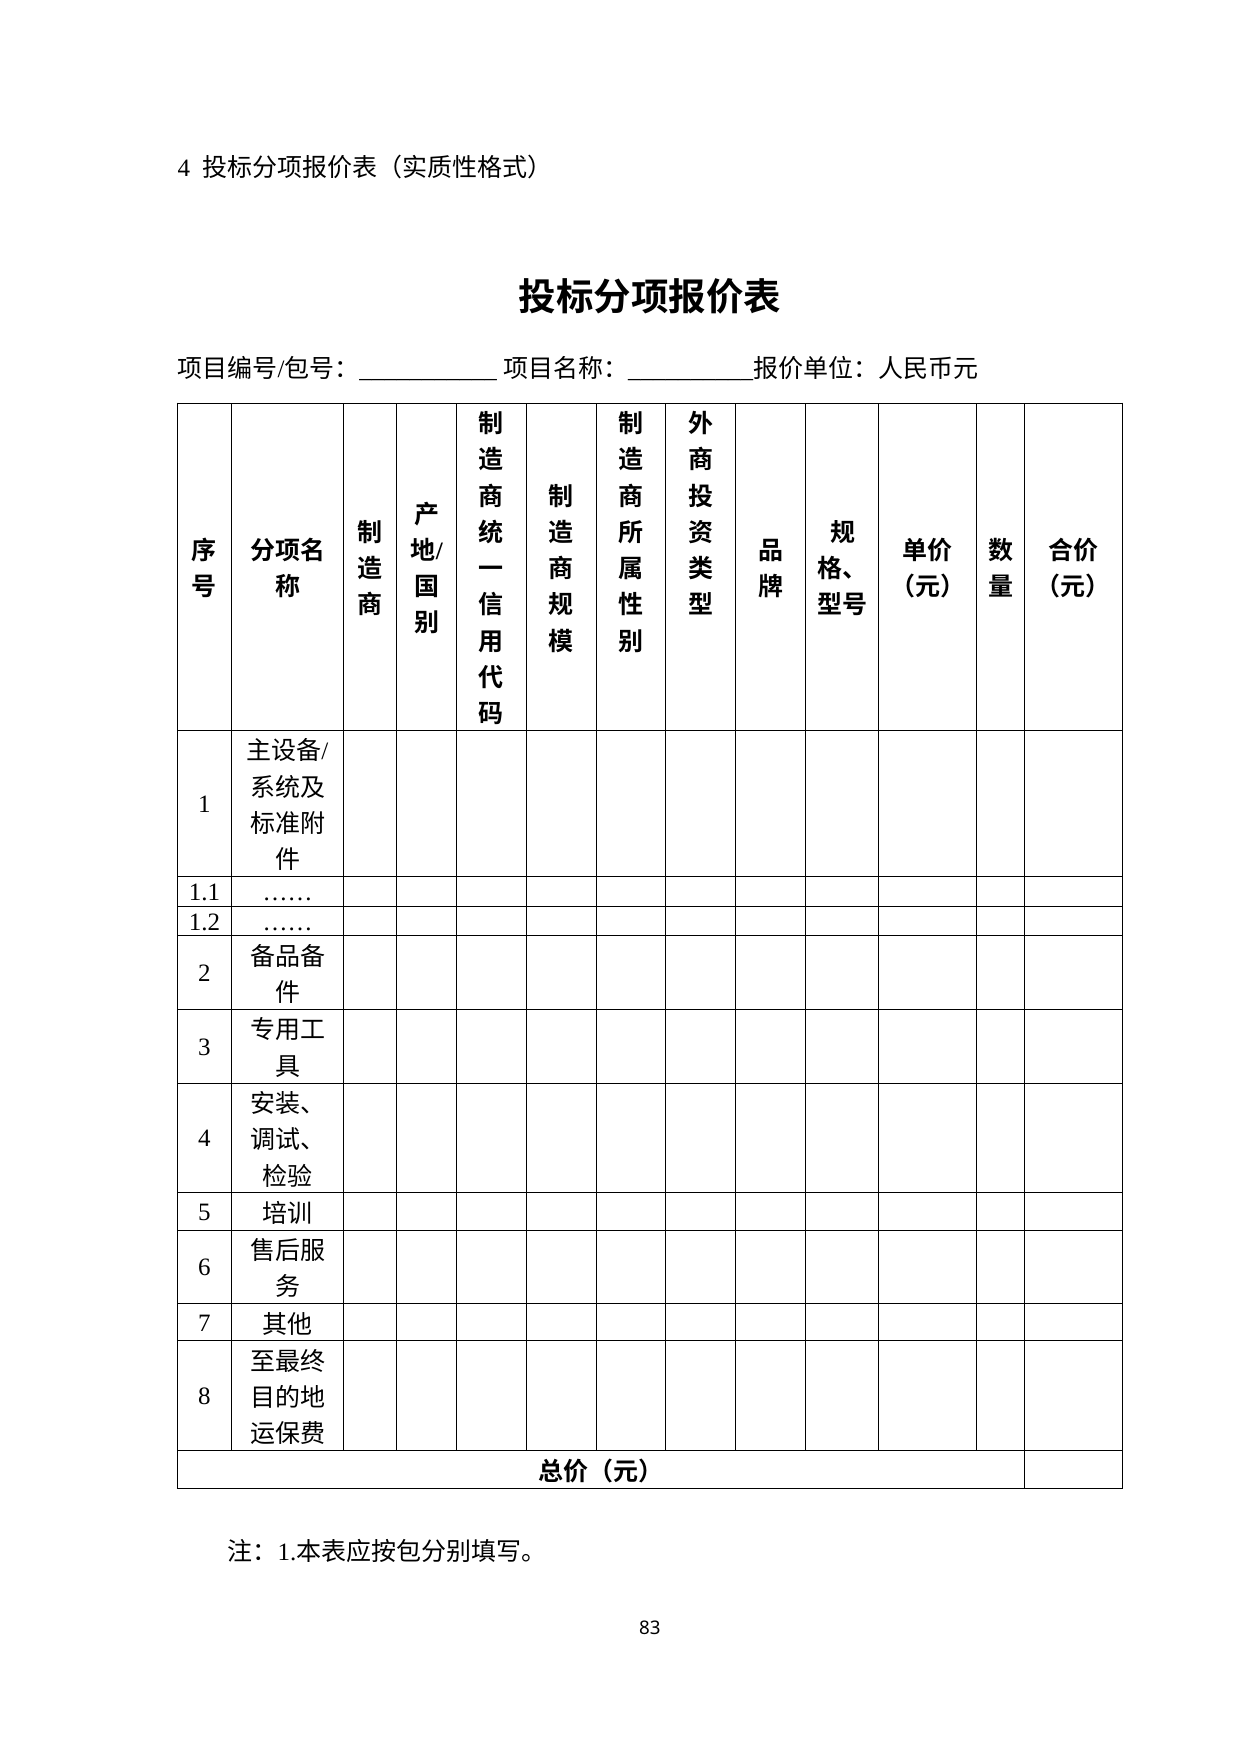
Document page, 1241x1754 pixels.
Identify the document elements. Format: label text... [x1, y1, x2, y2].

table_cell [397, 1341, 456, 1450]
table_cell [736, 1231, 805, 1303]
table_cell [527, 1231, 596, 1303]
table_cell [344, 1304, 396, 1340]
table_header 品牌 [736, 404, 805, 730]
table_cell [457, 936, 526, 1009]
table_cell [736, 907, 805, 935]
table_cell [806, 1193, 878, 1229]
table_cell [736, 1010, 805, 1082]
table_cell [806, 1304, 878, 1340]
table_cell [597, 936, 665, 1009]
table_cell [806, 1010, 878, 1082]
table_header 产地/国别 [397, 404, 456, 730]
table_cell 4 [178, 1084, 231, 1192]
table_cell [457, 731, 526, 876]
table_cell 主设备/系统及标准附件 [232, 731, 343, 876]
table_cell [977, 1341, 1024, 1450]
table_cell [977, 731, 1024, 876]
table_cell [1025, 1010, 1122, 1082]
table_cell [666, 1010, 735, 1082]
table_header 数量 [977, 404, 1024, 730]
table_cell [806, 1084, 878, 1192]
table_cell [344, 1084, 396, 1192]
table_cell 培训 [232, 1193, 343, 1229]
table_header 制造商 统一信用代码 [457, 404, 526, 730]
table_cell [977, 907, 1024, 935]
table_cell [527, 1084, 596, 1192]
table_cell [527, 731, 596, 876]
table_cell [977, 1010, 1024, 1082]
table_cell [879, 936, 976, 1009]
table_cell [397, 1084, 456, 1192]
table_cell [1025, 936, 1122, 1009]
table_cell [736, 936, 805, 1009]
table_cell [457, 1084, 526, 1192]
table_cell [344, 1010, 396, 1082]
table_cell [397, 936, 456, 1009]
table_cell …… [232, 907, 343, 935]
table_cell [1025, 1451, 1122, 1487]
table_cell [879, 1193, 976, 1229]
table_cell [806, 877, 878, 906]
table_cell [397, 1010, 456, 1082]
table_cell [879, 1084, 976, 1192]
table_header 规格、型号 [806, 404, 878, 730]
table_cell 1.1 [178, 877, 231, 906]
table_cell 6 [178, 1231, 231, 1303]
table_cell [879, 1010, 976, 1082]
table_cell [1025, 1084, 1122, 1192]
table_cell 1.2 [178, 907, 231, 935]
table_cell [977, 1304, 1024, 1340]
table_cell [1025, 731, 1122, 876]
table_cell [1025, 1341, 1122, 1450]
table_cell [736, 1304, 805, 1340]
table_cell 专用工具 [232, 1010, 343, 1082]
table_cell …… [232, 877, 343, 906]
table_cell 1 [178, 731, 231, 876]
table_cell [457, 877, 526, 906]
table_cell [806, 1341, 878, 1450]
text 投标分项报价表 [177, 267, 1122, 321]
table_header 制造商所属性别 [597, 404, 665, 730]
table_cell [977, 936, 1024, 1009]
table_cell [879, 907, 976, 935]
table_cell [1025, 1304, 1122, 1340]
table_header 制造商 规模 [527, 404, 596, 730]
table_cell [397, 1304, 456, 1340]
table_cell [977, 877, 1024, 906]
table_cell [806, 731, 878, 876]
text 4 投标分项报价表（实质性格式） [177, 148, 1122, 184]
table_cell [397, 731, 456, 876]
table_cell [397, 1193, 456, 1229]
table_cell [1025, 1193, 1122, 1229]
table_cell [597, 1084, 665, 1192]
table_cell [666, 877, 735, 906]
table_cell [344, 907, 396, 935]
table_cell [806, 1231, 878, 1303]
table_cell [527, 1193, 596, 1229]
table_cell [806, 907, 878, 935]
table_cell [977, 1084, 1024, 1192]
table_cell [977, 1193, 1024, 1229]
table_cell [879, 877, 976, 906]
table_cell [527, 907, 596, 935]
text 注：1.本表应按包分别填写。 [177, 1532, 1122, 1568]
table_cell 备品备件 [232, 936, 343, 1009]
table_cell [344, 1341, 396, 1450]
table_cell [736, 877, 805, 906]
table_cell [344, 1193, 396, 1229]
table_cell [879, 731, 976, 876]
table_cell [457, 907, 526, 935]
table_cell 售后服务 [232, 1231, 343, 1303]
table_cell [736, 1193, 805, 1229]
table_cell [666, 1084, 735, 1192]
table_cell [666, 907, 735, 935]
table_cell [457, 1304, 526, 1340]
table_cell [597, 877, 665, 906]
table_cell [666, 1304, 735, 1340]
table_cell [344, 1231, 396, 1303]
table_cell [666, 1193, 735, 1229]
table_cell [397, 1231, 456, 1303]
table_cell [344, 731, 396, 876]
table_cell [527, 877, 596, 906]
table_cell [527, 1010, 596, 1082]
table_cell [666, 936, 735, 1009]
table_cell [597, 1341, 665, 1450]
table_cell [457, 1341, 526, 1450]
table_cell [597, 1193, 665, 1229]
table_cell 7 [178, 1304, 231, 1340]
table_cell [457, 1193, 526, 1229]
table_cell [736, 1341, 805, 1450]
table_cell [527, 936, 596, 1009]
table_cell [666, 731, 735, 876]
table_header 序号 [178, 404, 231, 730]
table_cell 其他 [232, 1304, 343, 1340]
text 项目编号/包号：___________ 项目名称：__________报价单位：人民币元 [177, 348, 1122, 384]
table_header 合价（元） [1025, 404, 1122, 730]
table_cell [977, 1231, 1024, 1303]
table_cell [806, 936, 878, 1009]
table_cell [666, 1341, 735, 1450]
table_cell [344, 877, 396, 906]
table_cell [457, 1231, 526, 1303]
table_cell [597, 1010, 665, 1082]
table_cell [397, 907, 456, 935]
table_cell [344, 936, 396, 1009]
table_header 制造商 [344, 404, 396, 730]
table_cell [736, 731, 805, 876]
table_cell [879, 1341, 976, 1450]
table_cell [457, 1010, 526, 1082]
table_header 单价（元） [879, 404, 976, 730]
table_cell [597, 907, 665, 935]
table_cell 8 [178, 1341, 231, 1450]
table_cell [527, 1341, 596, 1450]
table_cell [736, 1084, 805, 1192]
table_cell [597, 731, 665, 876]
table_cell [397, 877, 456, 906]
table_cell [597, 1304, 665, 1340]
table_cell [879, 1231, 976, 1303]
table_cell 总价（元） [178, 1451, 1024, 1487]
table_cell [527, 1304, 596, 1340]
table_cell [1025, 877, 1122, 906]
table_cell [879, 1304, 976, 1340]
table_cell [597, 1231, 665, 1303]
table_header 分项名称 [232, 404, 343, 730]
table_cell 安装、调试、检验 [232, 1084, 343, 1192]
table_header 外商投资类型 [666, 404, 735, 730]
table_cell 2 [178, 936, 231, 1009]
table_cell 3 [178, 1010, 231, 1082]
table_cell [666, 1231, 735, 1303]
table_cell [1025, 907, 1122, 935]
table_cell 至最终目的地运保费 [232, 1341, 343, 1450]
table_cell [1025, 1231, 1122, 1303]
table_cell 5 [178, 1193, 231, 1229]
